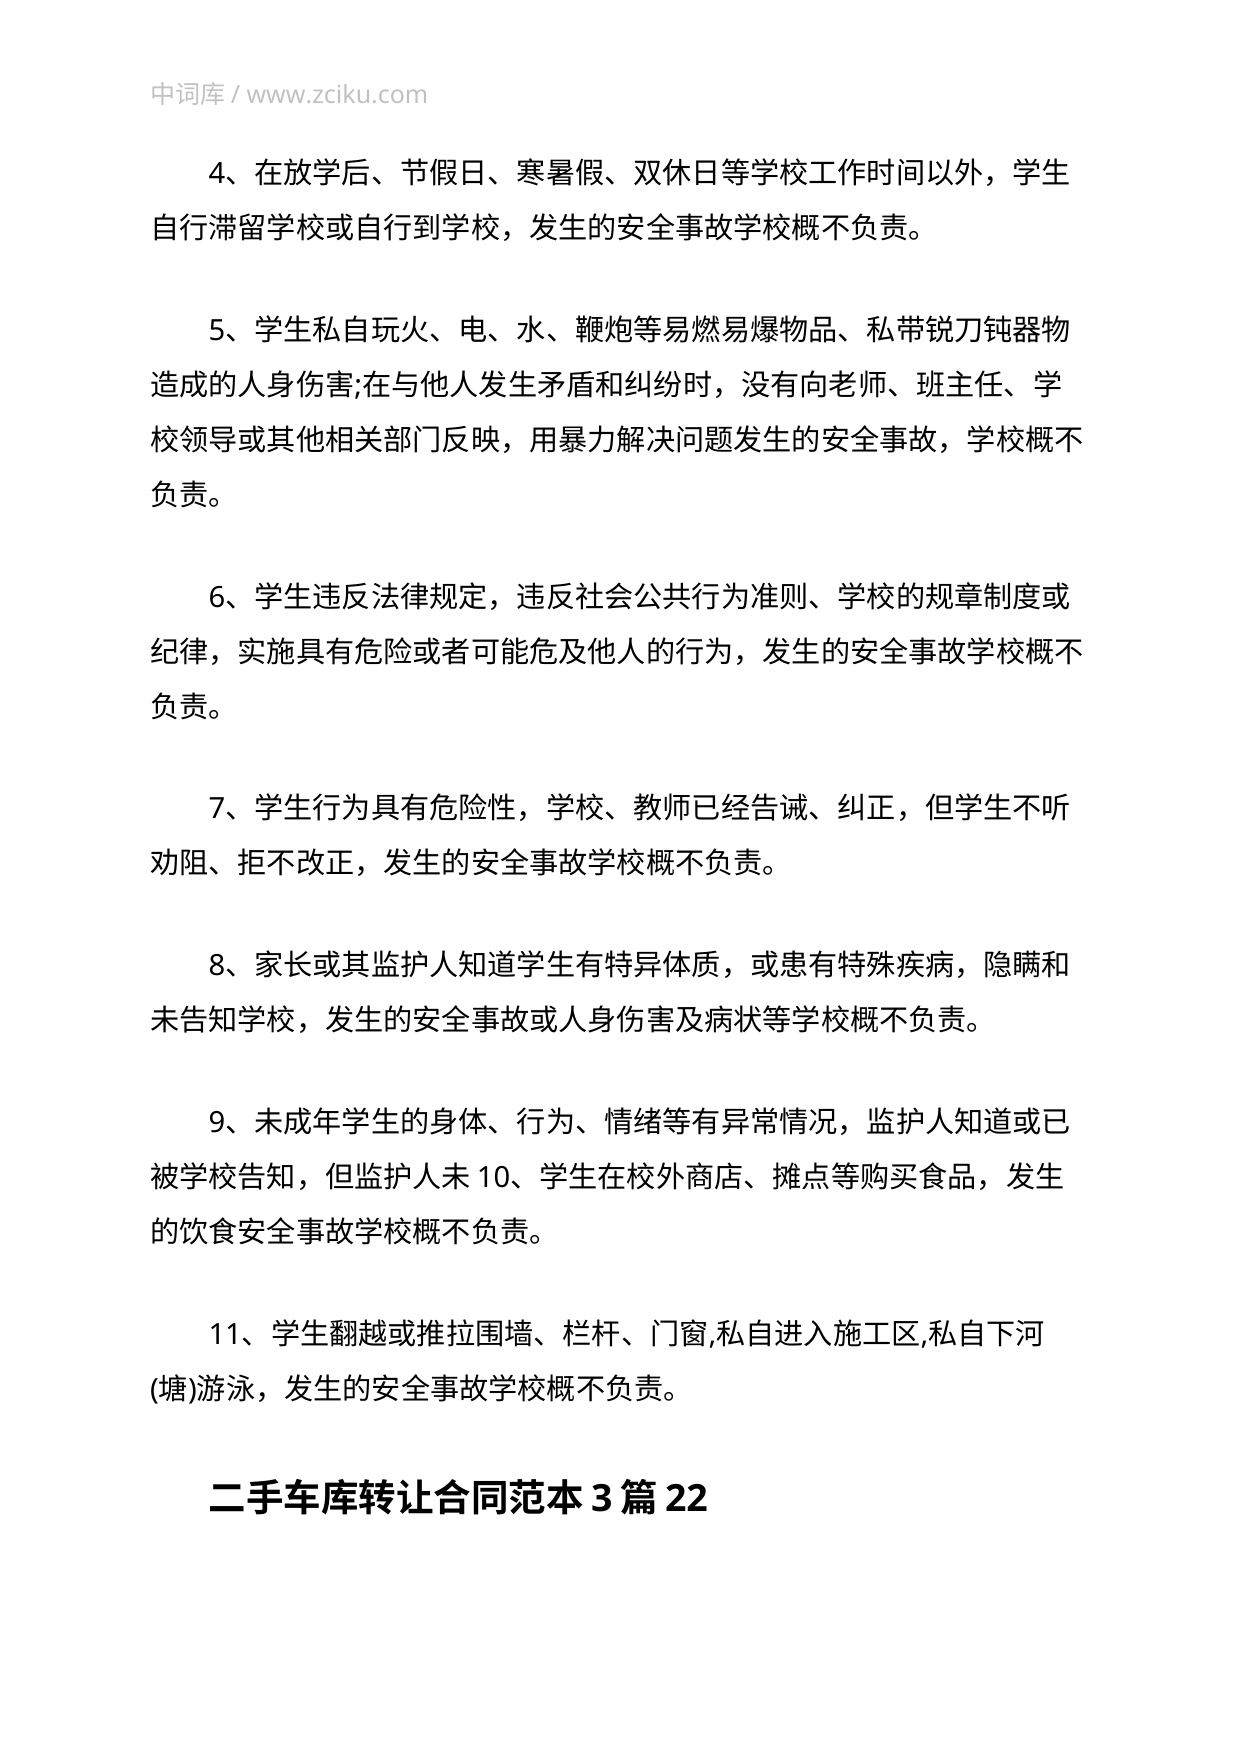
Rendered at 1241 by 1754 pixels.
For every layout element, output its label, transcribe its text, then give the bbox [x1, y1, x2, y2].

text 5、学生私自玩火、电、水、鞭炮等易燃易爆物品、私带锐刀钝器物造成的人身伤害;在与他人发生矛盾和纠纷时，没有向老师、班主任、学校领导或其他相关部门反映，用暴力解决问题发生的安全事故，学校概不负责。 [150, 307, 1090, 514]
text 6、学生违反法律规定，违反社会公共行为准则、学校的规章制度或纪律，实施具有危险或者可能危及他人的行为，发生的安全事故学校概不负责。 [150, 573, 1090, 726]
text 7、学生行为具有危险性，学校、教师已经告诫、纠正，但学生不听劝阻、拒不改正，发生的安全事故学校概不负责。 [150, 785, 1090, 882]
text 9、未成年学生的身体、行为、情绪等有异常情况，监护人知道或已被学校告知，但监护人未10、学生在校外商店、摊点等购买食品，发生的饮食安全事故学校概不负责。 [150, 1099, 1090, 1251]
text 11、学生翻越或推拉围墙、栏杆、门窗,私自进入施工区,私自下河(塘)游泳，发生的安全事故学校概不负责。 [150, 1310, 1090, 1408]
text 8、家长或其监护人知道学生有特异体质，或患有特殊疾病，隐瞒和未告知学校，发生的安全事故或人身伤害及病状等学校概不负责。 [150, 942, 1090, 1039]
text 4、在放学后、节假日、寒暑假、双休日等学校工作时间以外，学生自行滞留学校或自行到学校，发生的安全事故学校概不负责。 [150, 150, 1090, 247]
text 二手车库转让合同范本3篇22 [150, 1467, 1090, 1522]
